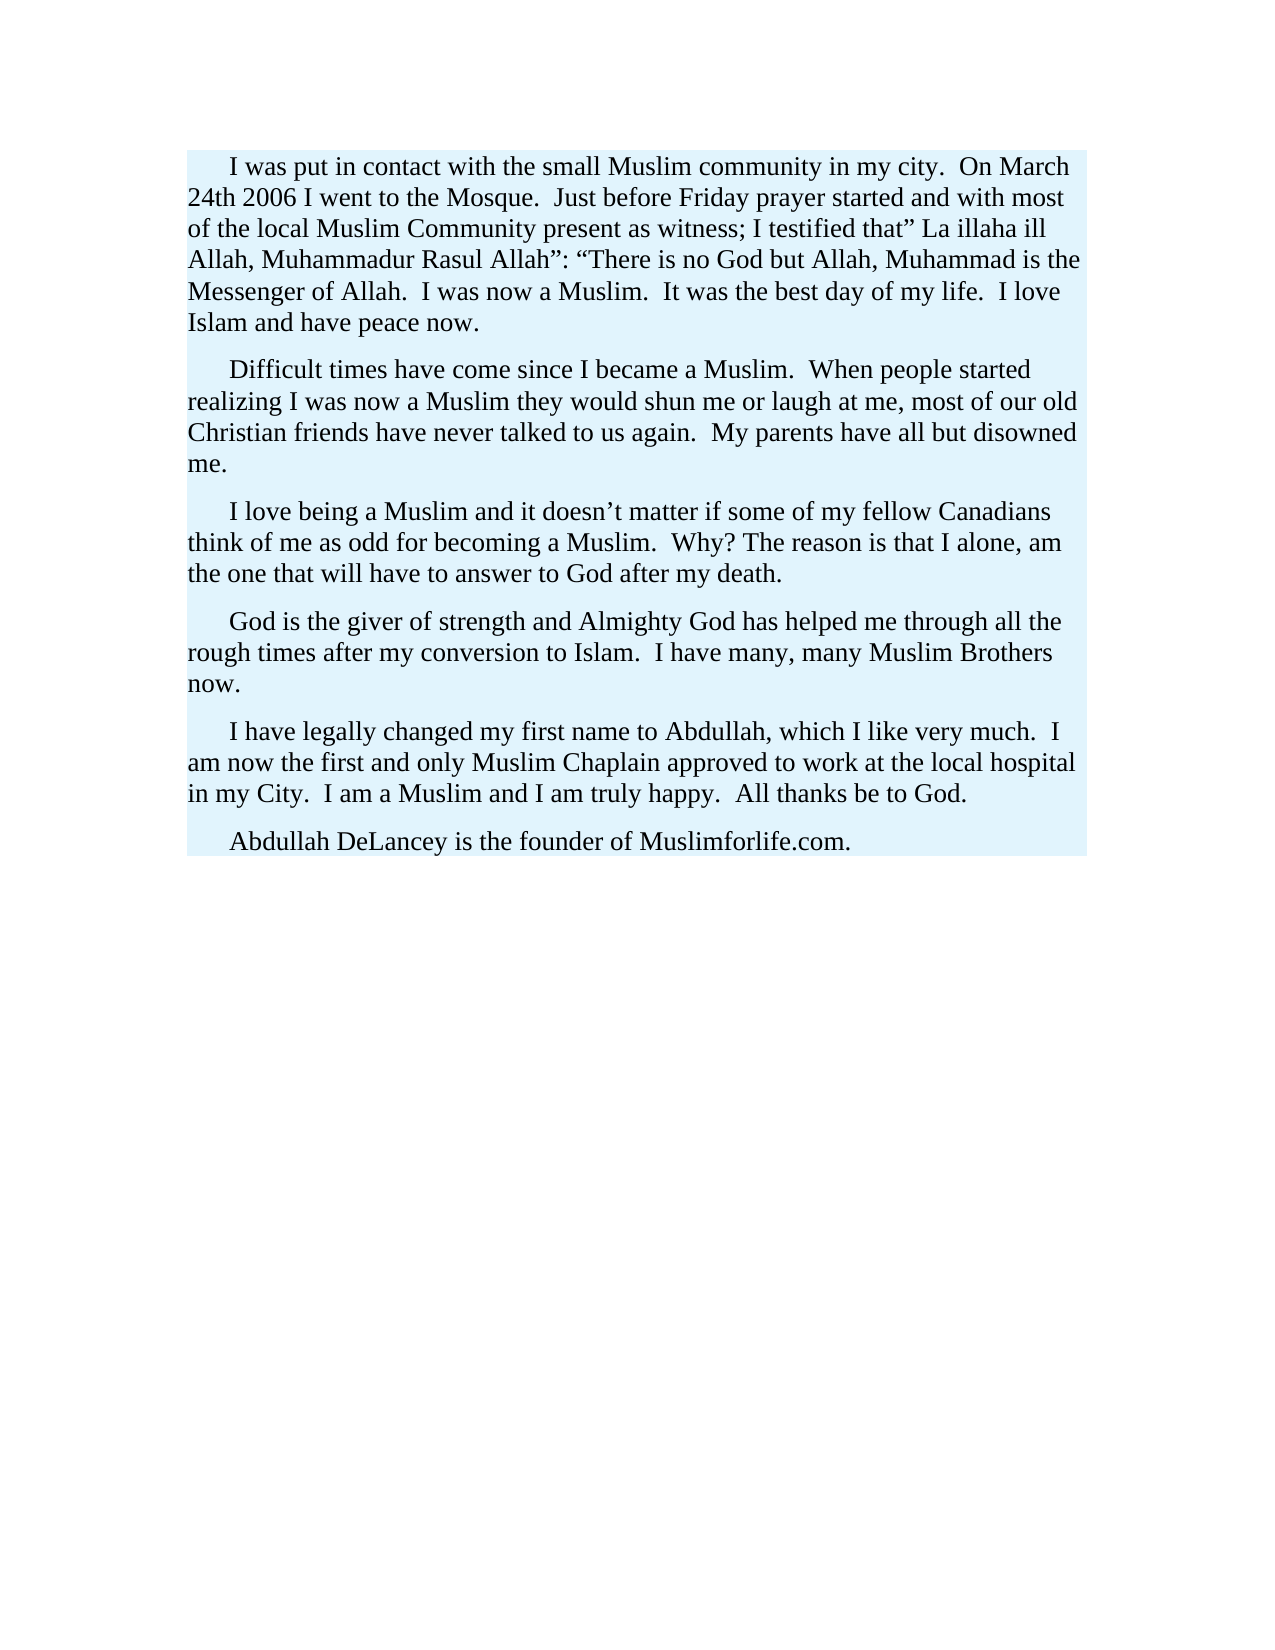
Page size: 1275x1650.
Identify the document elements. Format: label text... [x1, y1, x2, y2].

text I was put in contact with the small Muslim community in my city. On March 24th 2006 I went to the Mosque. Just before Friday prayer started and with most of the local Muslim Community present as witness; I testified that” La illaha ill Allah, Muhammadur Rasul Allah”: “There is no God but Allah, Muhammad is the Messenger of Allah. I was now a Muslim. It was the best day of my life. I love Islam and have peace now. [187, 150, 1087, 337]
text I have legally changed my first name to Abdullah, which I like very much. I am now the first and only Muslim Chaplain approved to work at the local hospital in my City. I am a Muslim and I am truly happy. All thanks be to God. [187, 715, 1087, 808]
text Abdullah DeLancey is the founder of Muslimforlife.com. [187, 825, 1087, 856]
text Difficult times have come since I became a Muslim. When people started realizing I was now a Muslim they would shun me or laugh at me, most of our old Christian friends have never talked to us again. My parents have all but disowned me. [187, 353, 1087, 478]
text I love being a Muslim and it doesn’t matter if some of my fellow Canadians think of me as odd for becoming a Muslim. Why? The reason is that I alone, am the one that will have to answer to God after my death. [187, 495, 1087, 588]
text God is the giver of strength and Almighty God has helped me through all the rough times after my conversion to Islam. I have many, many Muslim Brothers now. [187, 605, 1087, 698]
